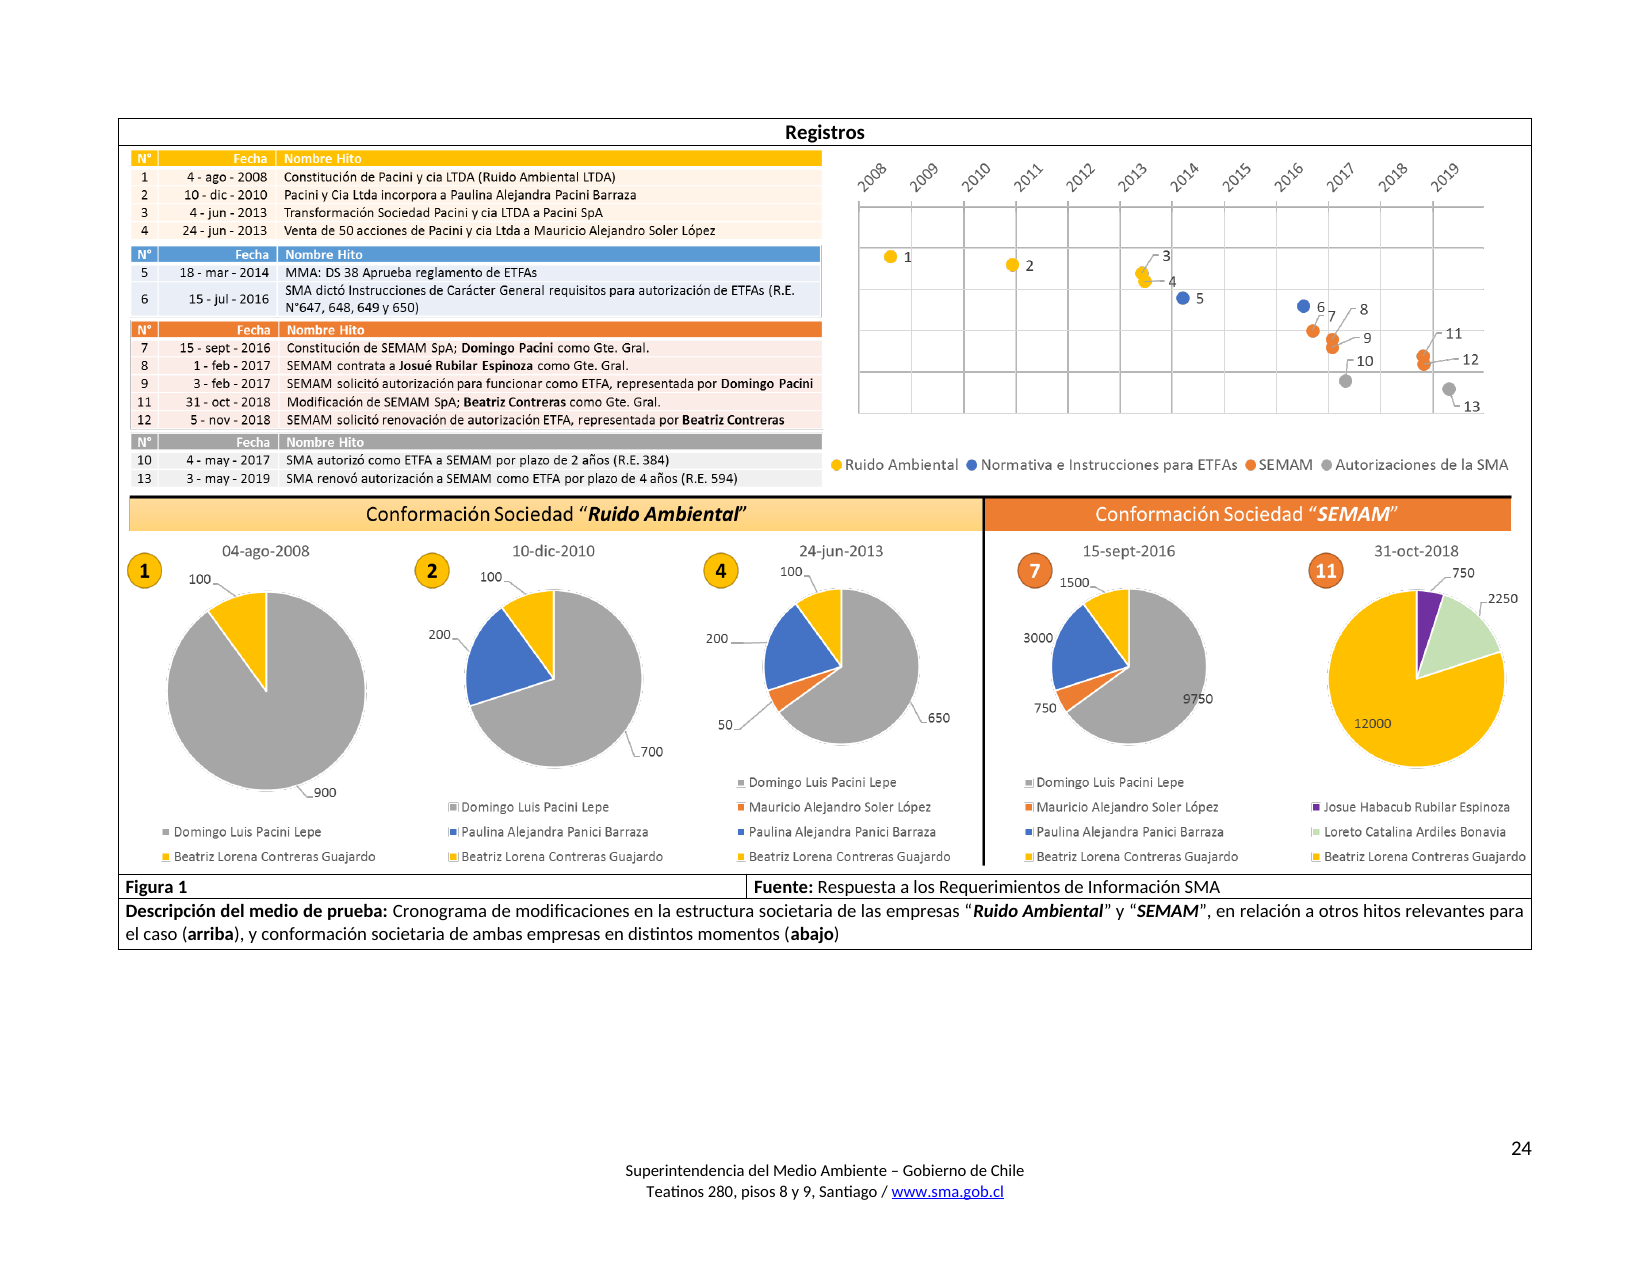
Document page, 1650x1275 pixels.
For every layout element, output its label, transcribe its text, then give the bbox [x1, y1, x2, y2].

table_cell [119, 146, 125, 874]
table_cell Descripción del medio de prueba: Cronograma de modificaciones en la estructura societaria de las empresas “Ruido Ambiental” y “SEMAM”, en relación a otros hitos relevantes para el caso (arriba), y conformación societaria de ambas empresas en distintos momentos (abajo) [119, 899, 1531, 949]
table_cell Fuente: Respuesta a los Requerimientos de Información SMA [747, 875, 1531, 898]
picture [125, 145, 1532, 874]
table_header Registros [119, 119, 1531, 144]
